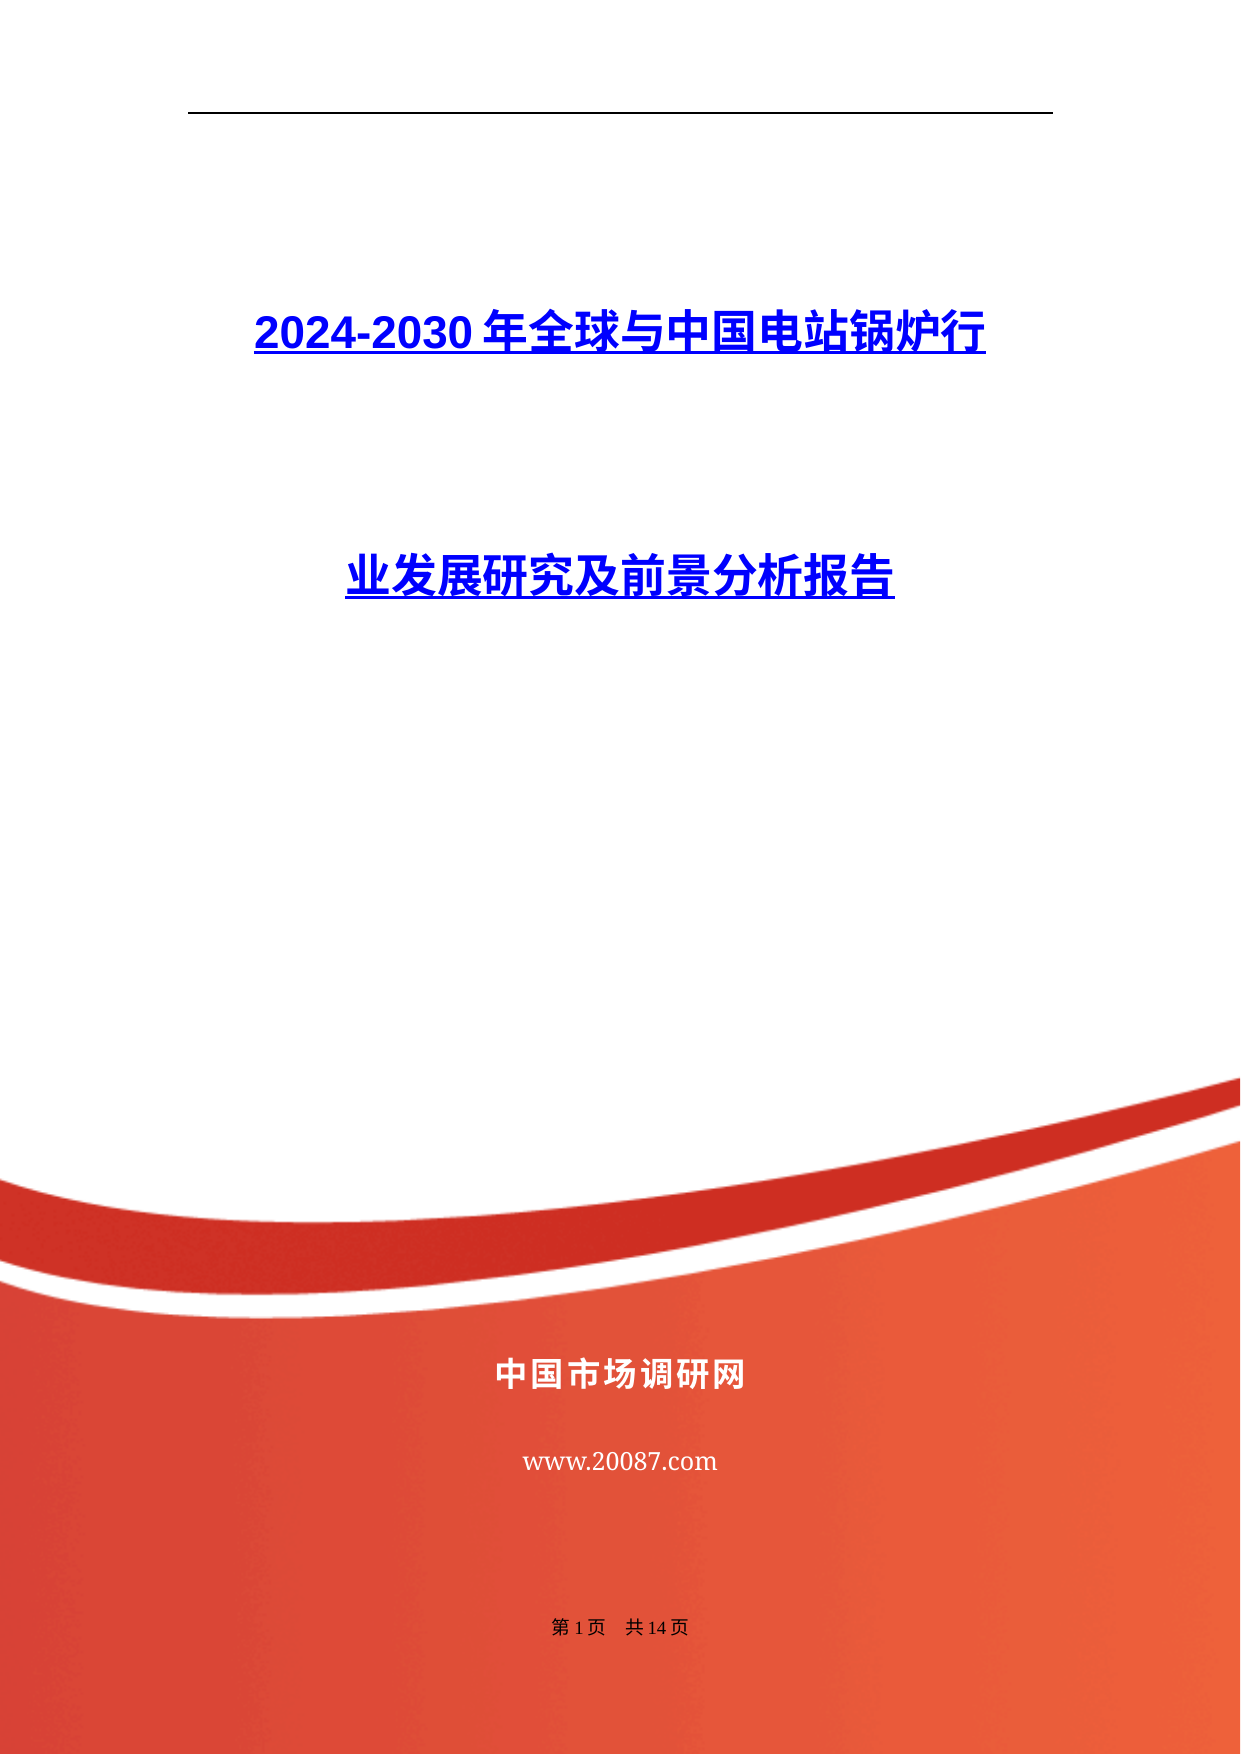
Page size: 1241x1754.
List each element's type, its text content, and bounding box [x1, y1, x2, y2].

text www.20087.com [187, 1428, 1053, 1493]
picture [0, 1006, 1241, 1754]
table_header 2024-2030年全球与中国电站锅炉行业发展研究及前景分析报告 [188, 207, 1053, 773]
subtitle 中国市场调研网 [187, 1339, 1053, 1404]
